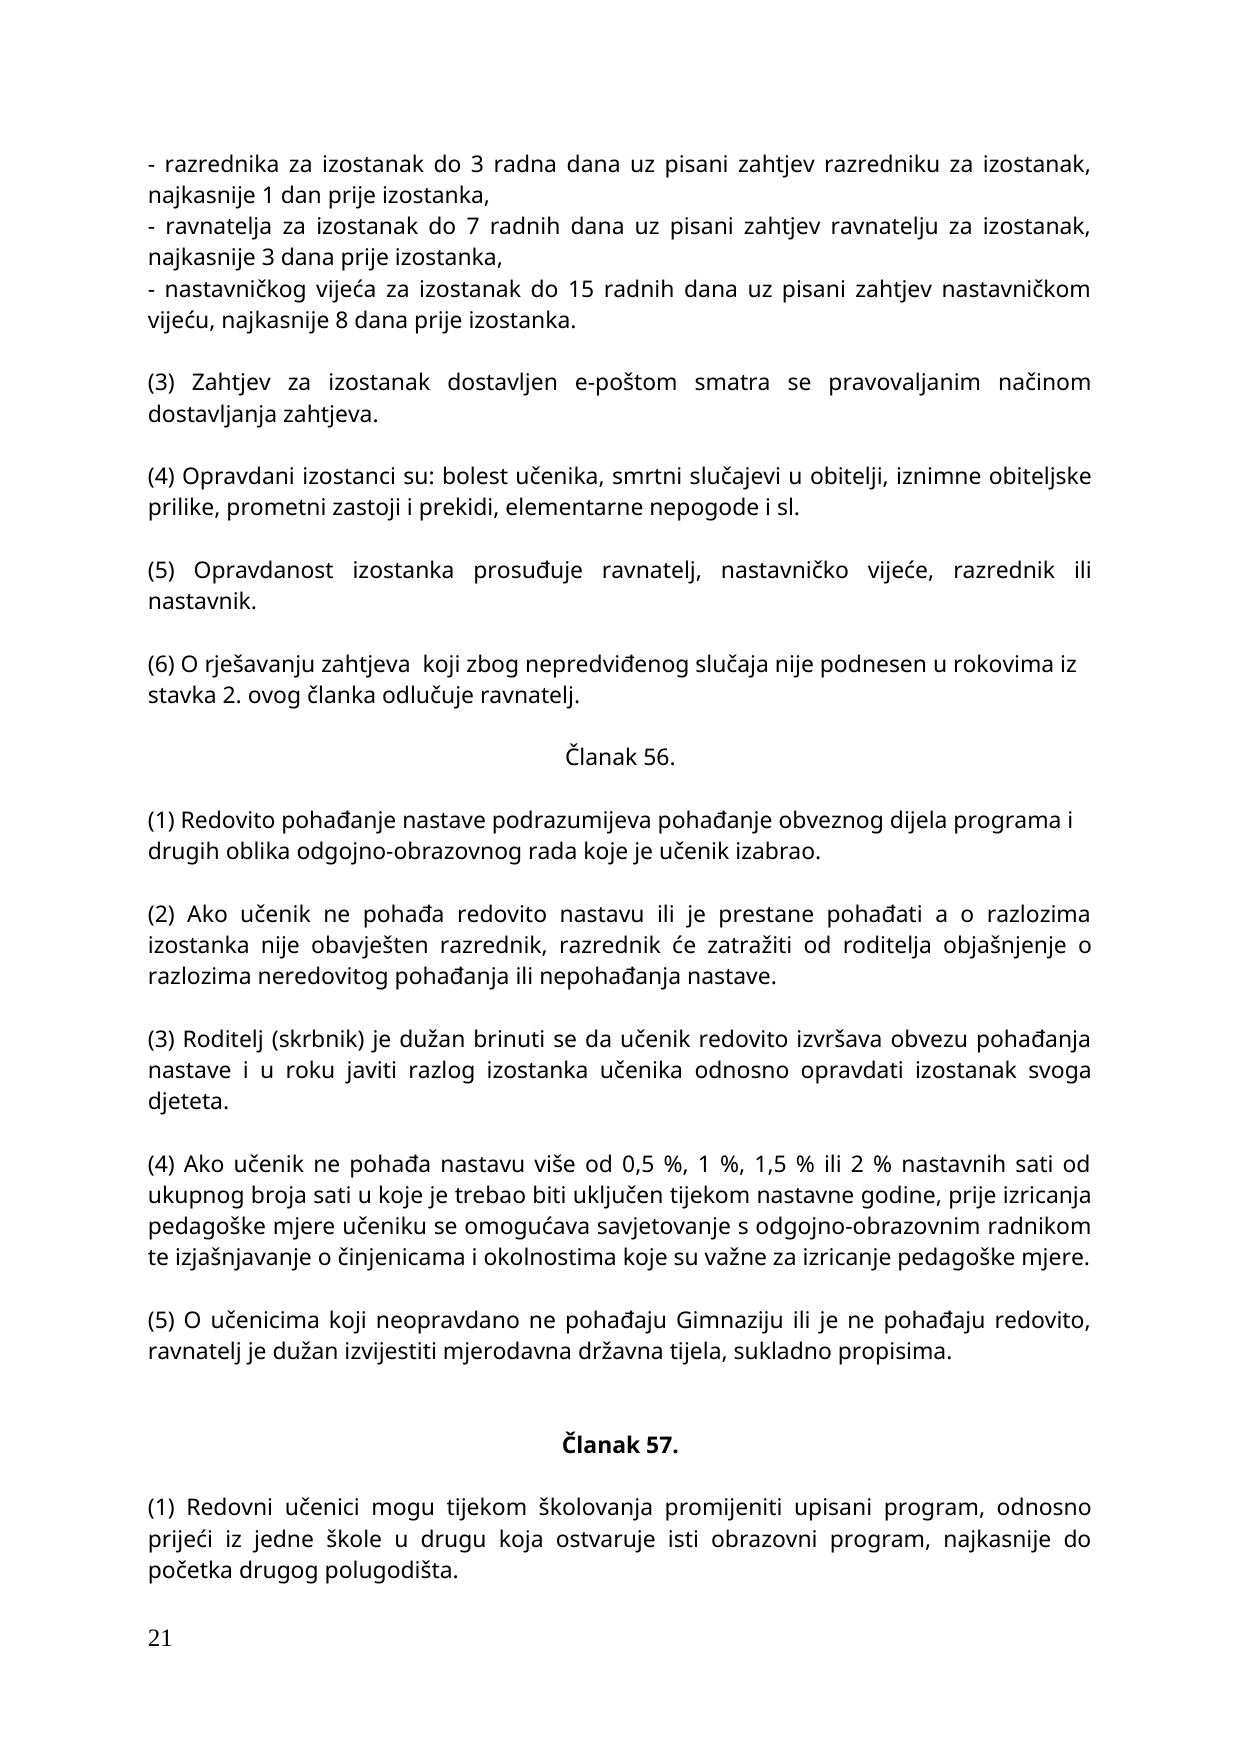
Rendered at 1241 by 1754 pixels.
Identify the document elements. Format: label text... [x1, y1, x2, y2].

text - razrednika za izostanak do 3 radna dana uz pisani zahtjev razredniku za izostanak, najkasnije 1 dan prije izostanka, [148, 148, 1093, 210]
text (6) O rješavanju zahtjeva koji zbog nepredviđenog slučaja nije podnesen u rokovima iz stavka 2. ovog članka odlučuje ravnatelj. [148, 648, 1093, 710]
text (2) Ako učenik ne pohađa redovito nastavu ili je prestane pohađati a o razlozima izostanka nije obavješten razrednik, razrednik će zatražiti od roditelja objašnjenje o razlozima neredovitog pohađanja ili nepohađanja nastave. [148, 898, 1093, 991]
text (1) Redovito pohađanje nastave podrazumijeva pohađanje obveznog dijela programa i drugih oblika odgojno-obrazovnog rada koje je učenik izabrao. [148, 804, 1093, 866]
text (1) Redovni učenici mogu tijekom školovanja promijeniti upisani program, odnosno prijeći iz jedne škole u drugu koja ostvaruje isti obrazovni program, najkasnije do početka drugog polugodišta. [148, 1491, 1093, 1585]
text Članak 56. [148, 741, 1093, 773]
text - ravnatelja za izostanak do 7 radnih dana uz pisani zahtjev ravnatelju za izostanak, najkasnije 3 dana prije izostanka, [148, 210, 1093, 273]
text (3) Zahtjev za izostanak dostavljen e-poštom smatra se pravovaljanim načinom dostavljanja zahtjeva. [148, 366, 1093, 429]
text Članak 57. [148, 1429, 1093, 1460]
text - nastavničkog vijeća za izostanak do 15 radnih dana uz pisani zahtjev nastavničkom vijeću, najkasnije 8 dana prije izostanka. [148, 273, 1093, 335]
text (4) Ako učenik ne pohađa nastavu više od 0,5 %, 1 %, 1,5 % ili 2 % nastavnih sati od ukupnog broja sati u koje je trebao biti uključen tijekom nastavne godine, prije izricanja pedagoške mjere učeniku se omogućava savjetovanje s odgojno-obrazovnim radnikom te izjašnjavanje o činjenicama i okolnostima koje su važne za izricanje pedagoške mjere. [148, 1148, 1093, 1273]
text (5) Opravdanost izostanka prosuđuje ravnatelj, nastavničko vijeće, razrednik ili nastavnik. [148, 554, 1093, 616]
text (5) O učenicima koji neopravdano ne pohađaju Gimnaziju ili je ne pohađaju redovito, ravnatelj je dužan izvijestiti mjerodavna državna tijela, sukladno propisima. [148, 1304, 1093, 1366]
text (3) Roditelj (skrbnik) je dužan brinuti se da učenik redovito izvršava obvezu pohađanja nastave i u roku javiti razlog izostanka učenika odnosno opravdati izostanak svoga djeteta. [148, 1023, 1093, 1116]
text (4) Opravdani izostanci su: bolest učenika, smrtni slučajevi u obitelji, iznimne obiteljske prilike, prometni zastoji i prekidi, elementarne nepogode i sl. [148, 460, 1093, 523]
